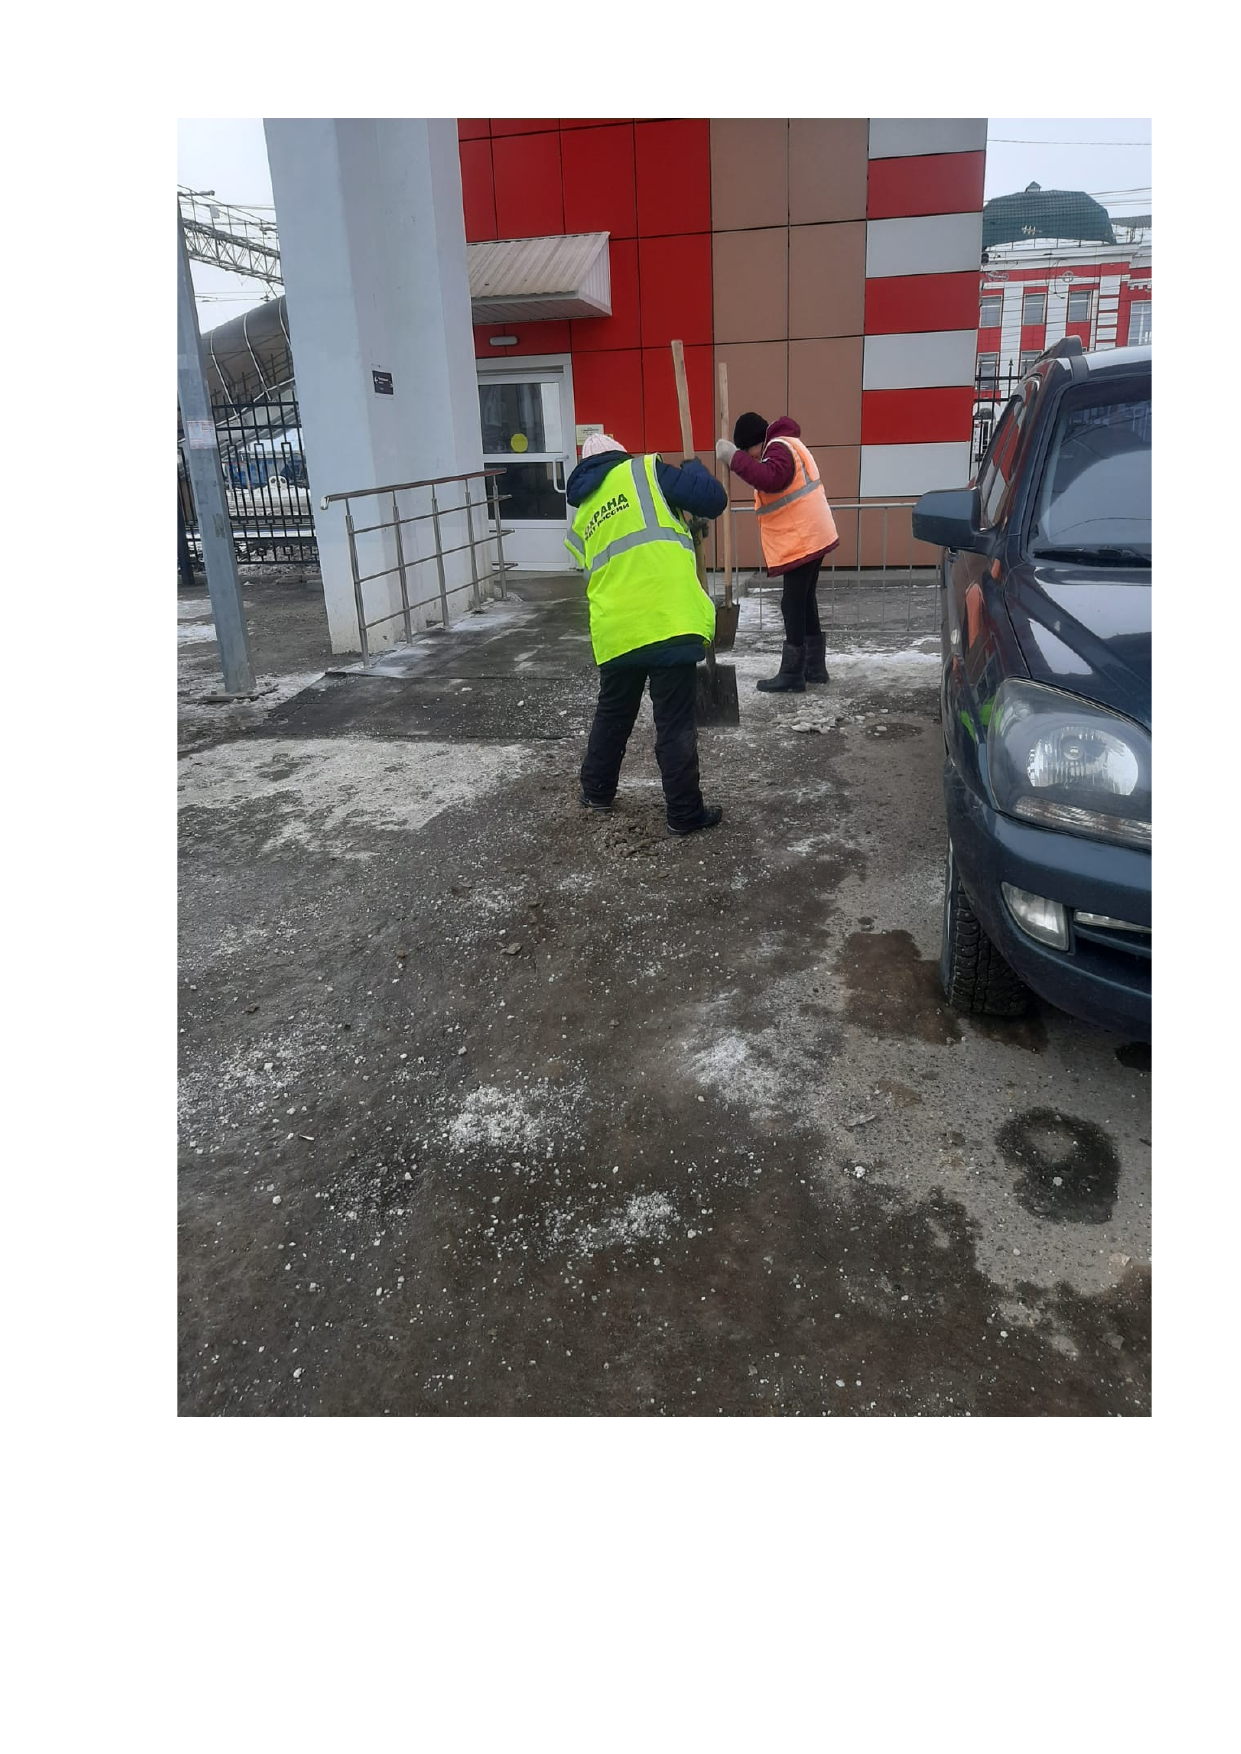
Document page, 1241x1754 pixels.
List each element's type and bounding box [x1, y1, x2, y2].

picture [177, 118, 1152, 1417]
